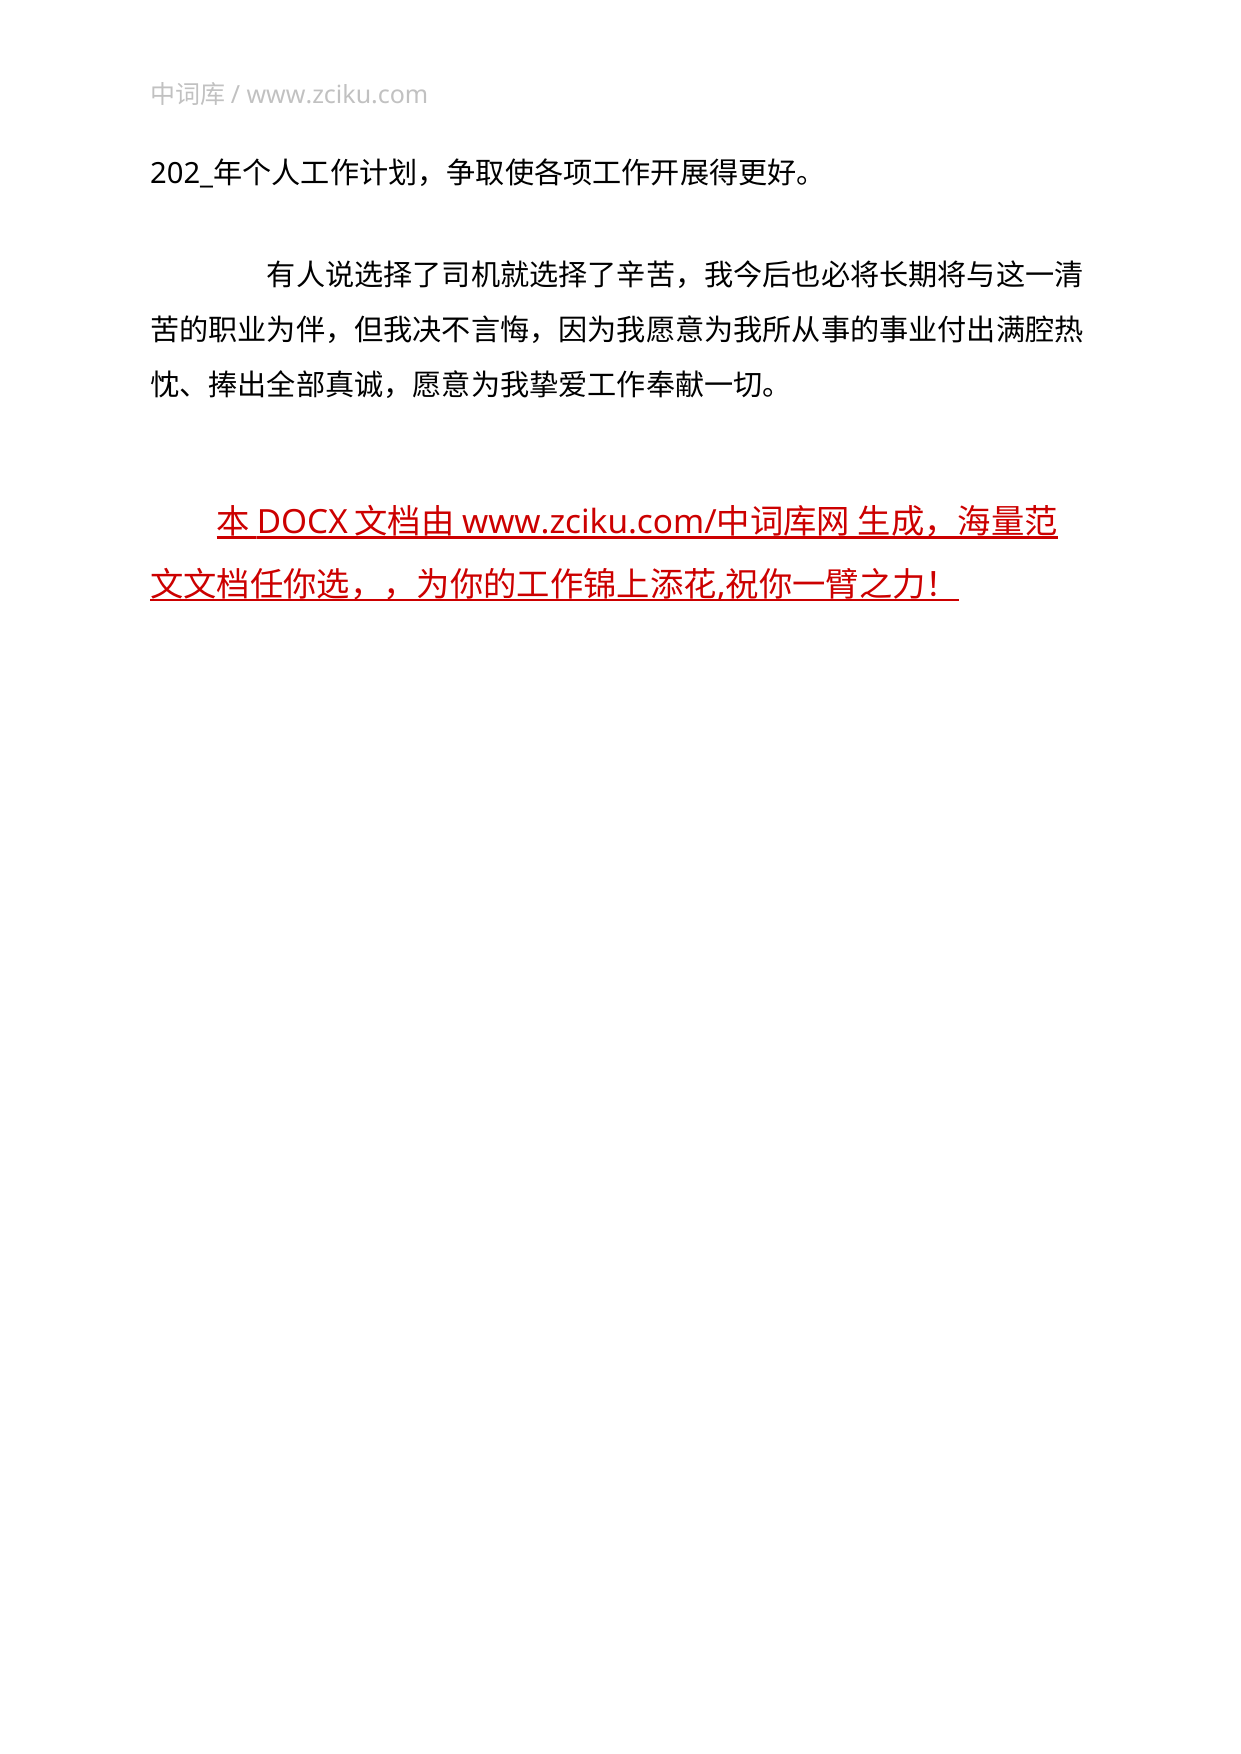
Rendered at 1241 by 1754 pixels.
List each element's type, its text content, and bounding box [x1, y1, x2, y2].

text 本DOCX文档由 www.zciku.com/中词库网 生成，海量范文文档任你选，，为你的工作锦上添花,祝你一臂之力！ [150, 495, 1090, 606]
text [150, 150, 1090, 192]
text 有人说选择了司机就选择了辛苦，我今后也必将长期将与这一清苦的职业为伴，但我决不言悔，因为我愿意为我所从事的事业付出满腔热忱、捧出全部真诚，愿意为我挚爱工作奉献一切。 [150, 252, 1090, 404]
